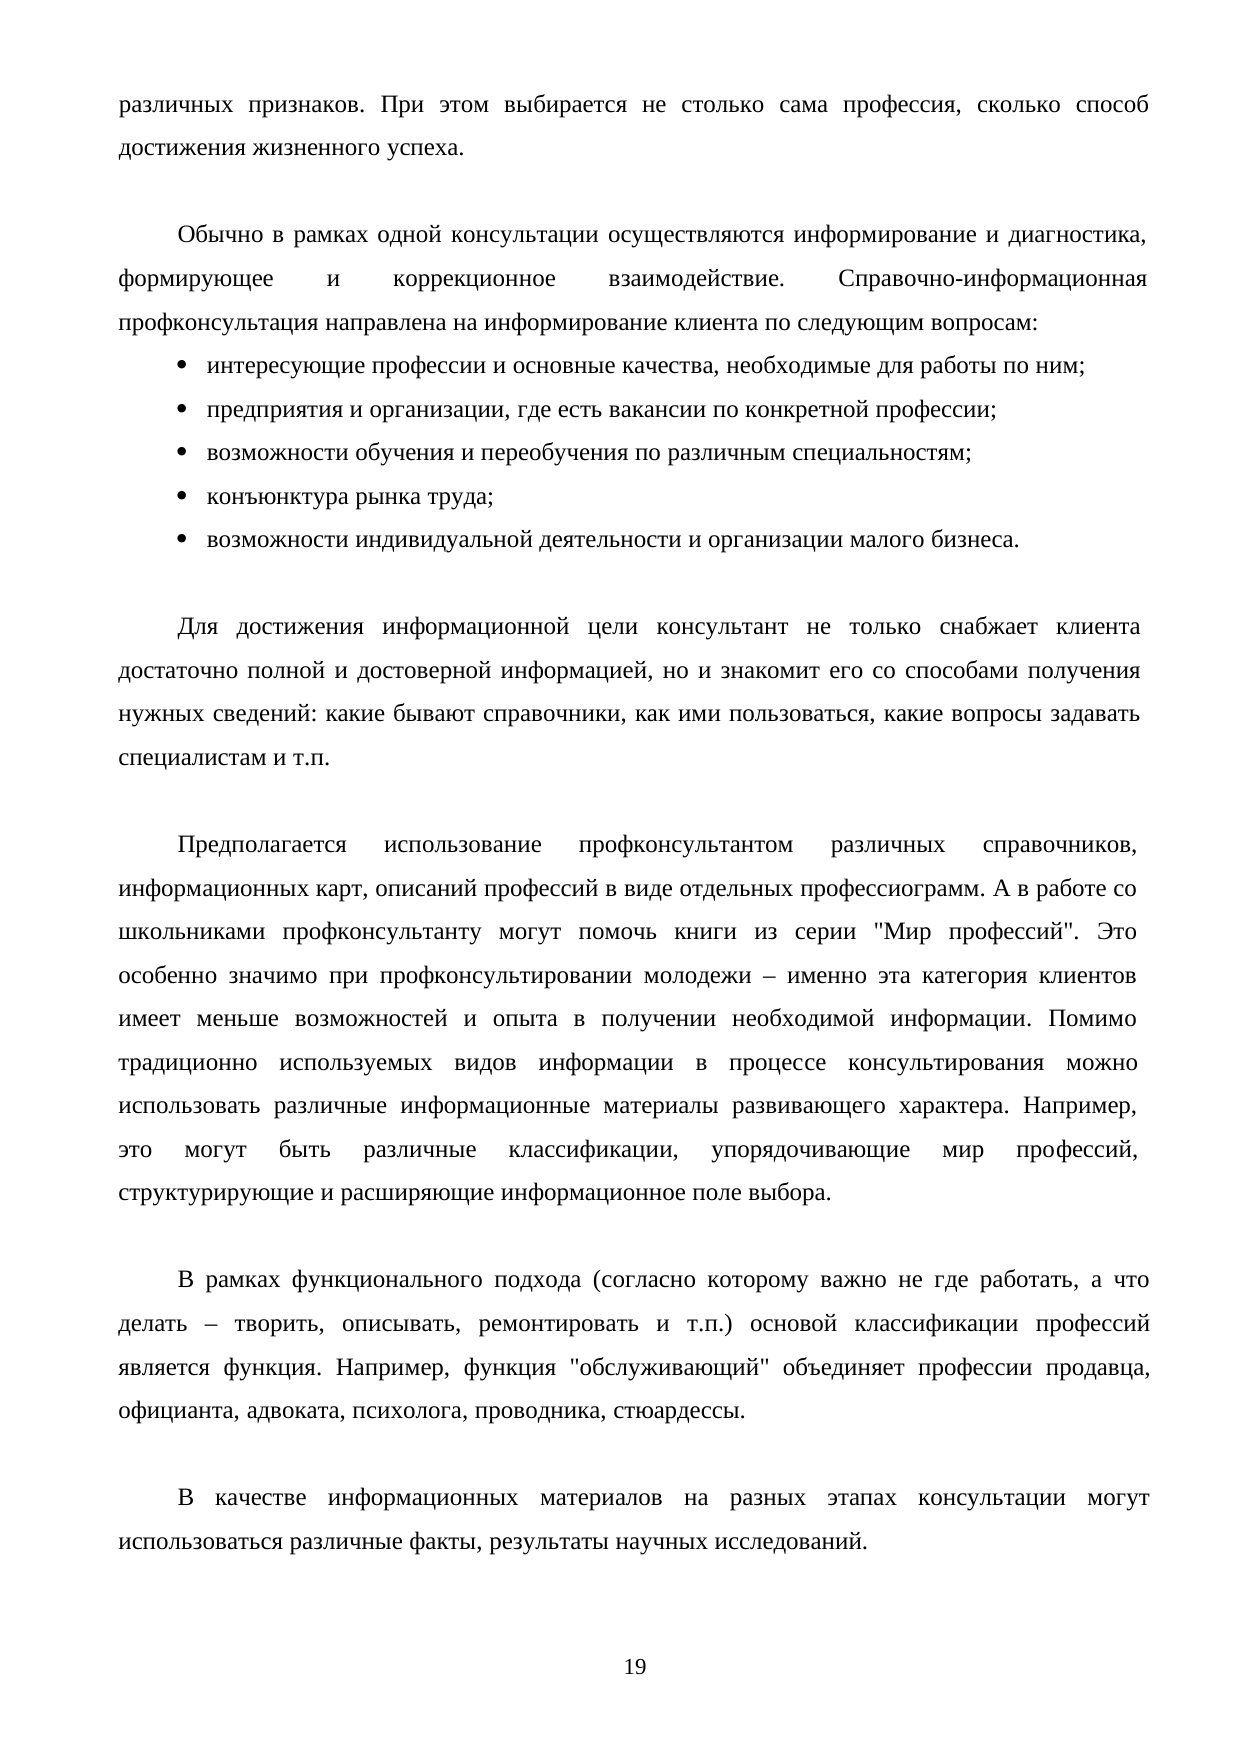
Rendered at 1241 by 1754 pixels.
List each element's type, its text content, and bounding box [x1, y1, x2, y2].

text Для достижения информационной цели консультант не только снабжает клиента достаточно полной и достоверной информацией, но и знакомит его со способами получения нужных сведений: какие бывают справочники, как ими пользоваться, какие вопросы задавать специалистам и т.п. [118, 611, 1142, 771]
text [118, 89, 1150, 161]
list возможности обучения и переобучения по различным специальностям; [177, 437, 1144, 466]
list предприятия и организации, где есть вакансии по конкретной профессии; [177, 393, 1146, 422]
text В качестве информационных материалов на разных этапах консультации могут использоваться различные факты, результаты научных исследований. [118, 1482, 1151, 1554]
list конъюнктура рынка труда; [177, 481, 1152, 509]
text Предполагается использование профконсультантом различных справочников, информационных карт, описаний профессий в виде отдельных профессиограмм. А в работе со школьниками профконсультанту могут помочь книги из серии "Мир профессий". Это особенно значимо при профконсультировании молодежи – именно эта категория клиентов имеет меньше возможностей и опыта в получении необходимой информации. Помимо традиционно используемых видов информации в процессе консультирования можно использовать различные информационные материалы развивающего характера. Например, это могут быть различные классификации, упорядочивающие мир профессий, структурирующие и расширяющие информационное поле выбора. [118, 829, 1138, 1206]
list возможности индивидуальной деятельности и организации малого бизнеса. [177, 524, 1144, 553]
text Обычно в рамках одной консультации осуществляются информирование и диагностика, формирующее и коррекционное взаимодействие. Справочно-информационная профконсультация направлена на информирование клиента по следующим вопросам: [118, 219, 1148, 335]
list интересующие профессии и основные качества, необходимые для работы по ним; [177, 350, 1146, 379]
text В рамках функционального подхода (согласно которому важно не где работать, а что делать – творить, описывать, ремонтировать и т.п.) основой классификации профессий является функция. Например, функция "обслуживающий" объединяет профессии продавца, официанта, адвоката, психолога, проводника, стюардессы. [118, 1264, 1151, 1424]
